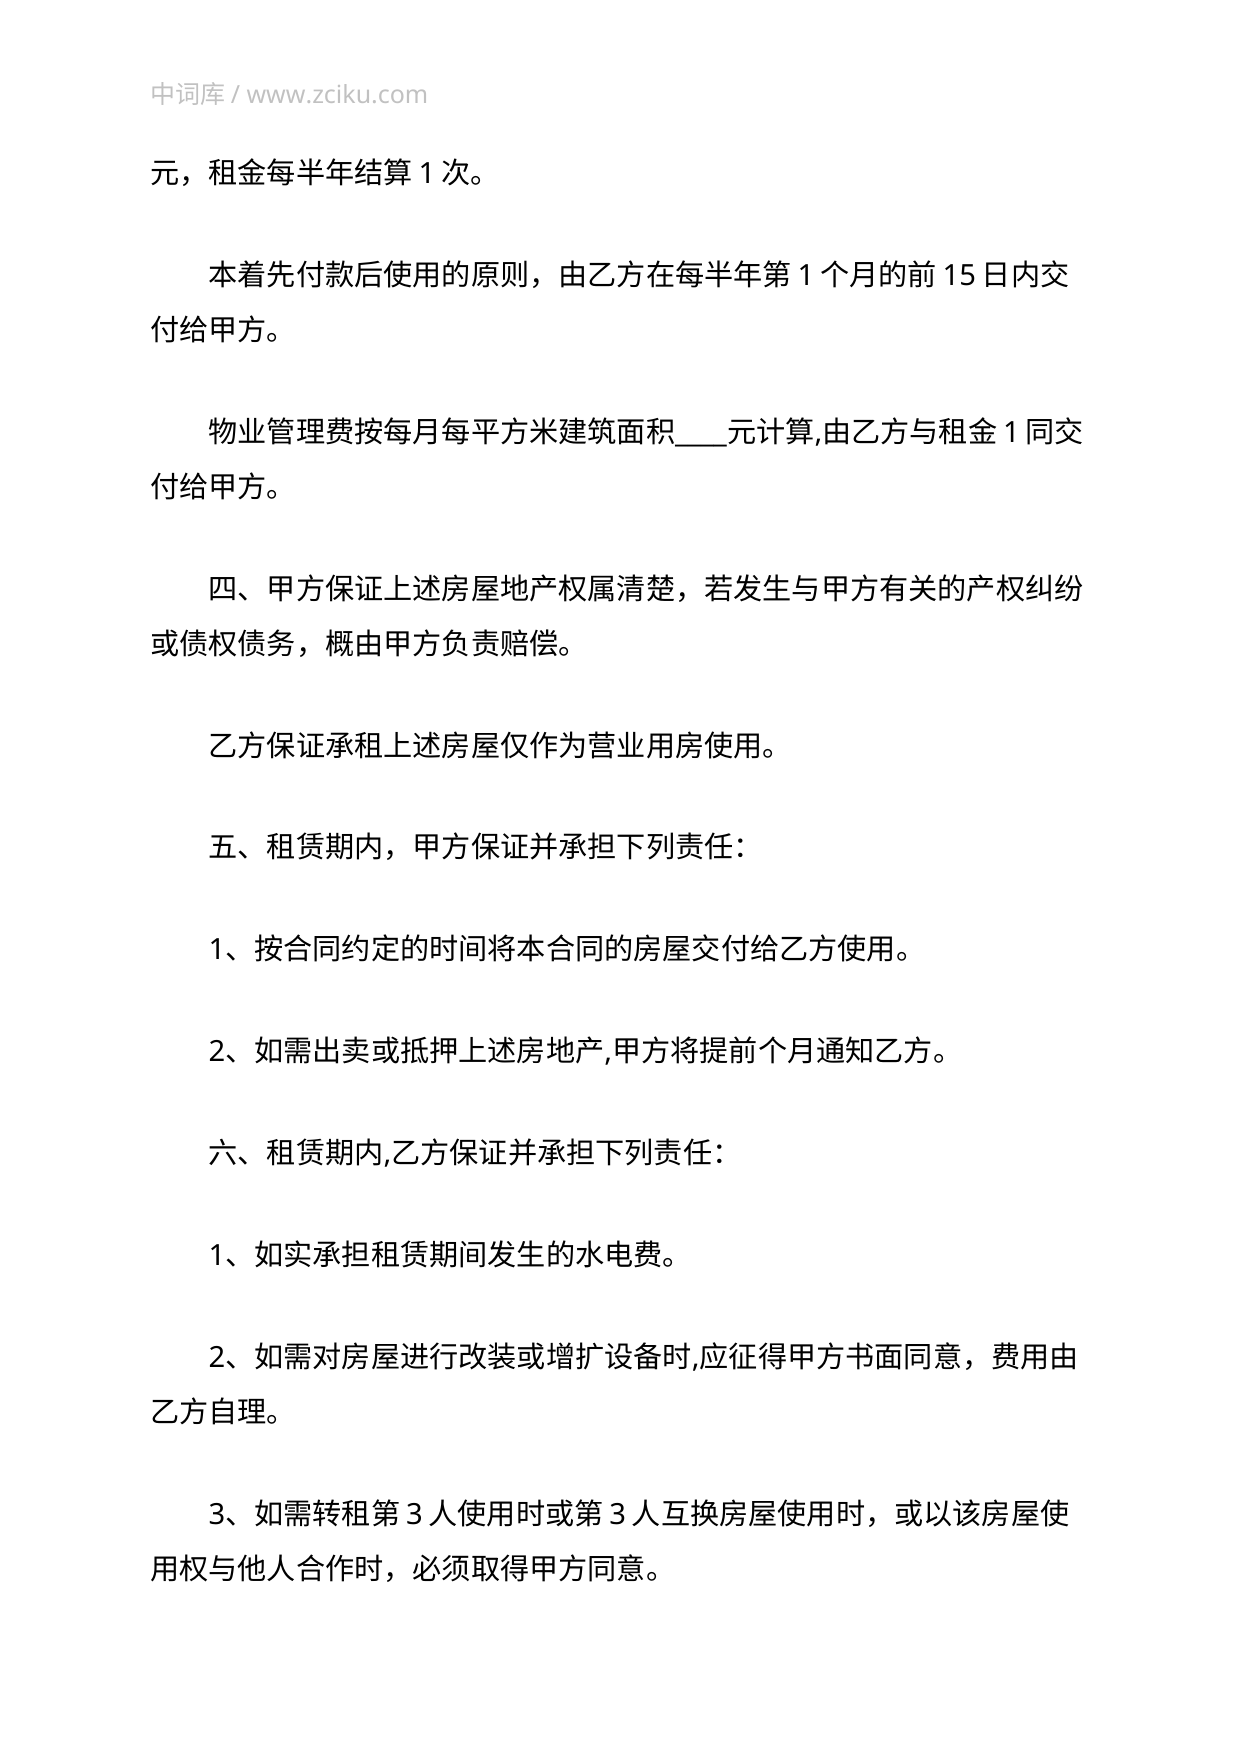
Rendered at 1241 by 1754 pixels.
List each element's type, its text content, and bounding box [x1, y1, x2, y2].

text 六、租赁期内,乙方保证并承担下列责任： [150, 1130, 1090, 1172]
text 本着先付款后使用的原则，由乙方在每半年第1个月的前15日内交付给甲方。 [150, 252, 1090, 349]
text 2、如需对房屋进行改装或增扩设备时,应征得甲方书面同意，费用由乙方自理。 [150, 1334, 1090, 1431]
text 2、如需出卖或抵押上述房地产,甲方将提前个月通知乙方。 [150, 1028, 1090, 1070]
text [150, 150, 1090, 192]
text 乙方保证承租上述房屋仅作为营业用房使用。 [150, 722, 1090, 764]
text 3、如需转租第3人使用时或第3人互换房屋使用时，或以该房屋使用权与他人合作时，必须取得甲方同意。 [150, 1490, 1090, 1588]
text 物业管理费按每月每平方米建筑面积____元计算,由乙方与租金1同交付给甲方。 [150, 409, 1090, 506]
text 四、甲方保证上述房屋地产权属清楚，若发生与甲方有关的产权纠纷或债权债务，概由甲方负责赔偿。 [150, 566, 1090, 663]
text 1、如实承担租赁期间发生的水电费。 [150, 1232, 1090, 1274]
text 1、按合同约定的时间将本合同的房屋交付给乙方使用。 [150, 926, 1090, 968]
text 五、租赁期内，甲方保证并承担下列责任： [150, 824, 1090, 866]
